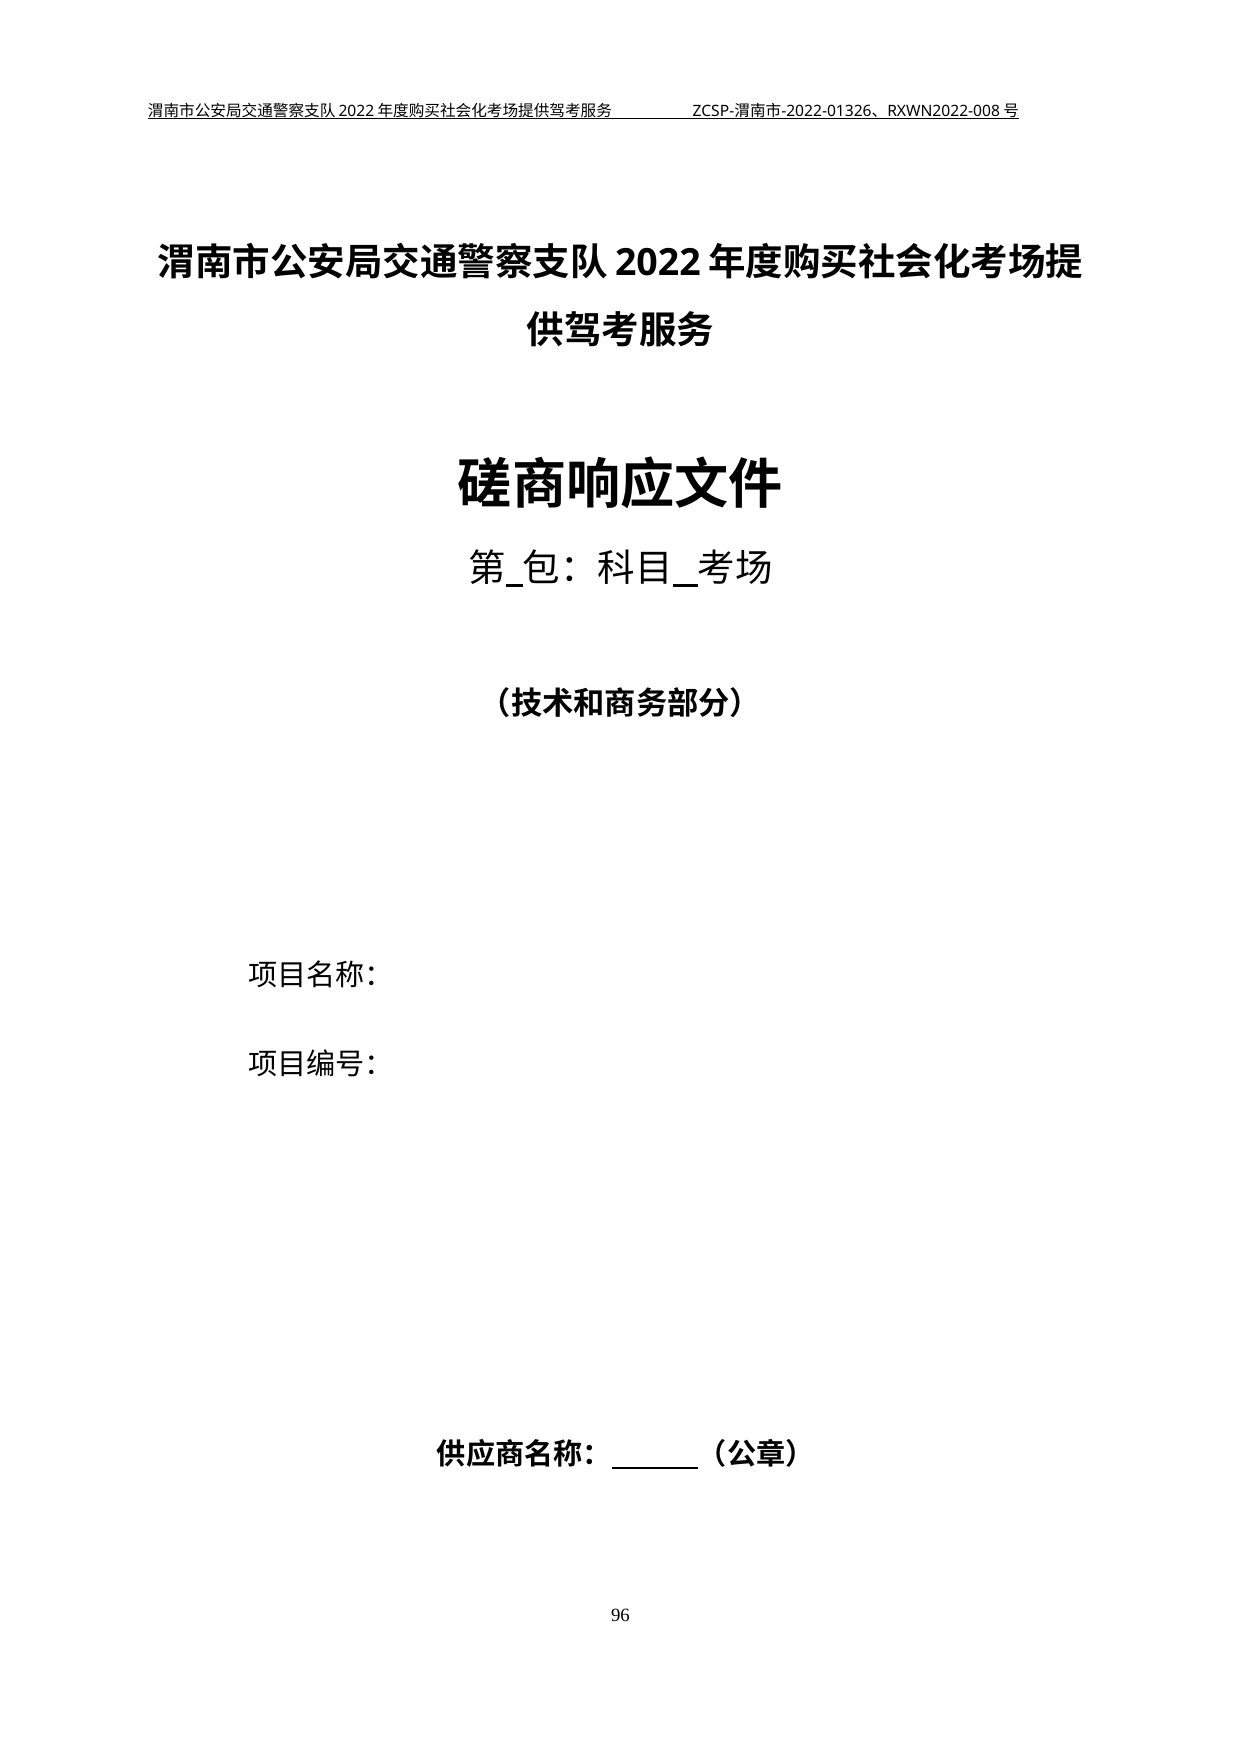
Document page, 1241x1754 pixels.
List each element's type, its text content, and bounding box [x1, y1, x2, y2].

text 磋商响应文件 [148, 429, 1093, 531]
text 项目名称： [248, 938, 1093, 1006]
text 第 包：科目 考场 [148, 531, 1093, 599]
text （技术和商务部分） [148, 667, 1093, 735]
text 供应商名称： （公章） [148, 1418, 1093, 1486]
text 渭南市公安局交通警察支队2022年度购买社会化考场提供驾考服务 [148, 225, 1093, 361]
text 项目编号： [248, 1027, 1093, 1095]
